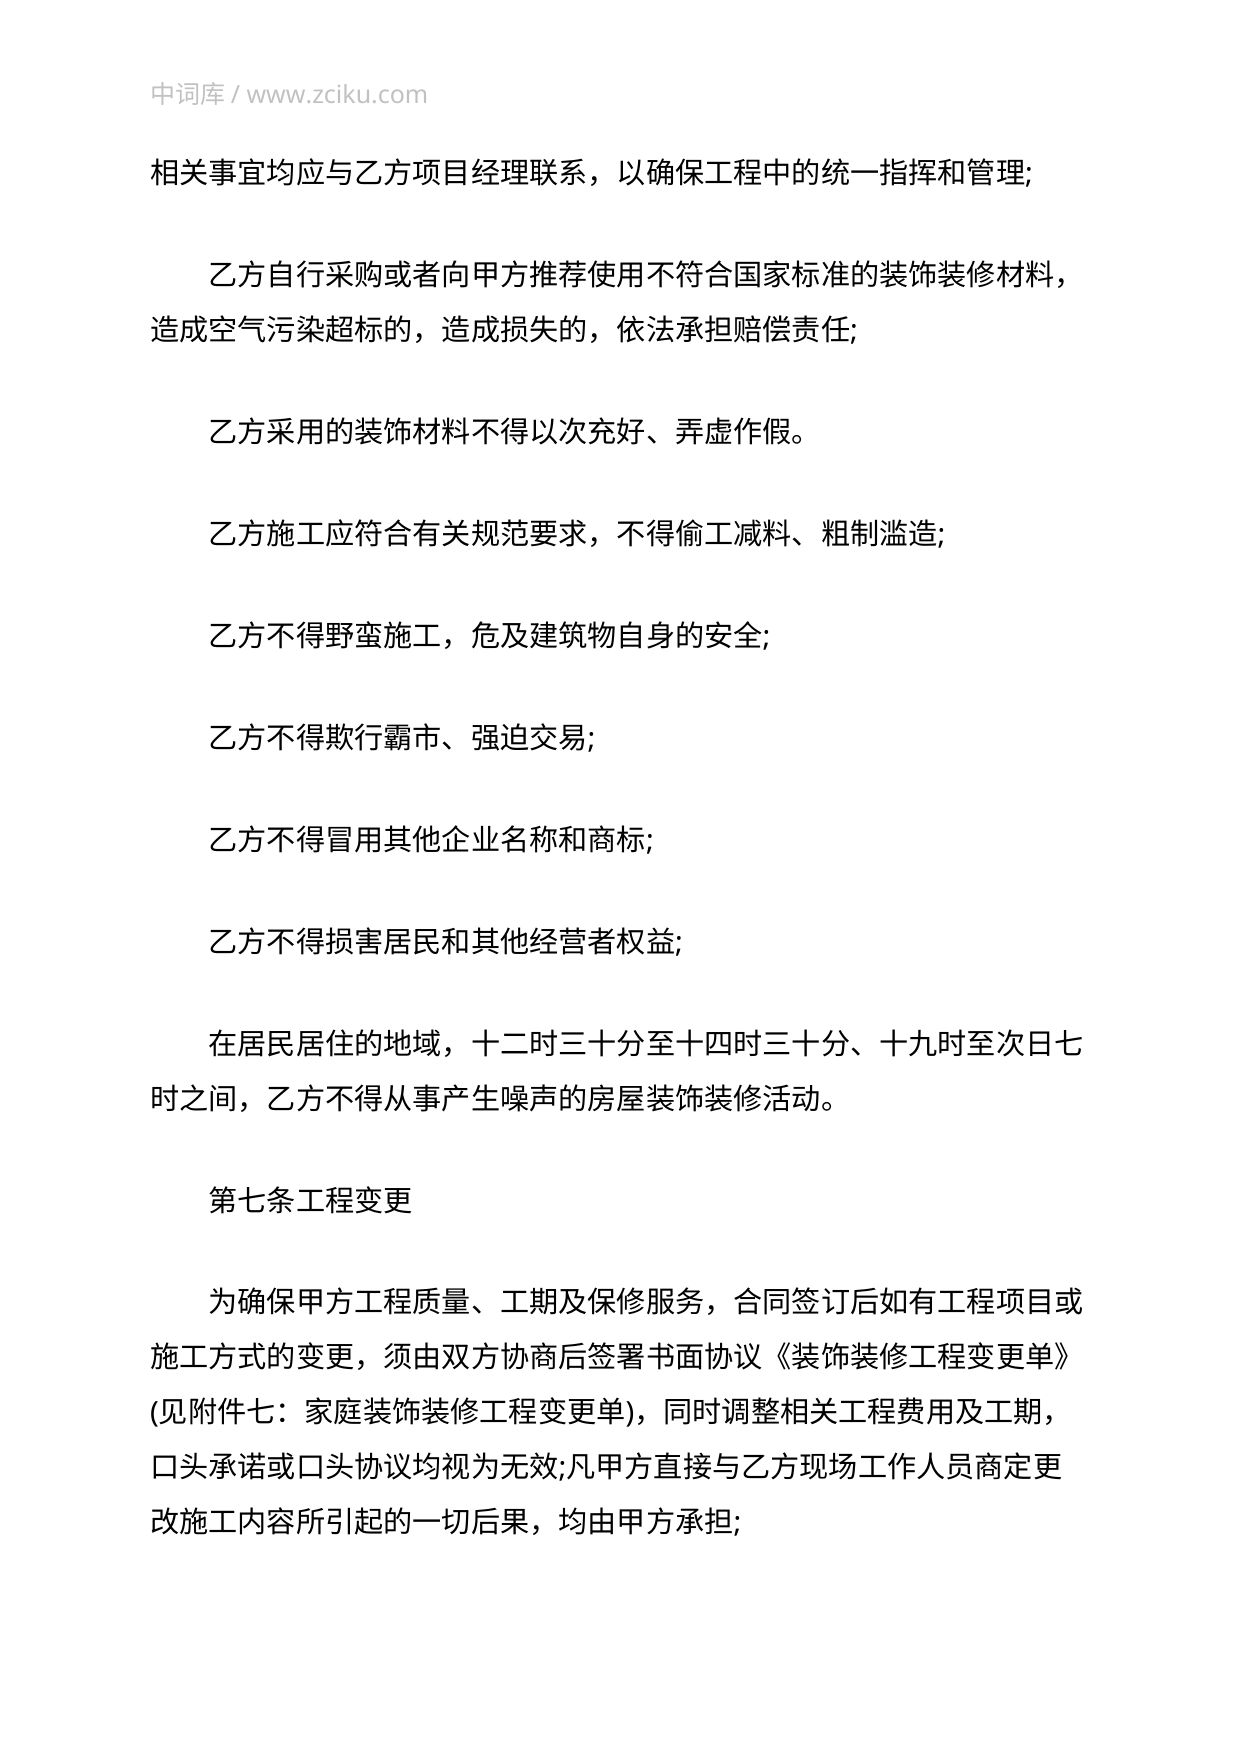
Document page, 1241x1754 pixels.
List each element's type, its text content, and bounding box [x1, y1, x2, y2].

text 第七条工程变更 [150, 1177, 1090, 1219]
text 乙方不得野蛮施工，危及建筑物自身的安全; [150, 613, 1090, 655]
text 在居民居住的地域，十二时三十分至十四时三十分、十九时至次日七时之间，乙方不得从事产生噪声的房屋装饰装修活动。 [150, 1021, 1090, 1118]
text 为确保甲方工程质量、工期及保修服务，合同签订后如有工程项目或施工方式的变更，须由双方协商后签署书面协议《装饰装修工程变更单》(见附件七：家庭装饰装修工程变更单)，同时调整相关工程费用及工期，口头承诺或口头协议均视为无效;凡甲方直接与乙方现场工作人员商定更改施工内容所引起的一切后果，均由甲方承担; [150, 1279, 1090, 1541]
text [150, 150, 1090, 192]
text 乙方不得欺行霸市、强迫交易; [150, 714, 1090, 757]
text 乙方采用的装饰材料不得以次充好、弄虚作假。 [150, 409, 1090, 451]
text 乙方自行采购或者向甲方推荐使用不符合国家标准的装饰装修材料，造成空气污染超标的，造成损失的，依法承担赔偿责任; [150, 252, 1090, 349]
text 乙方施工应符合有关规范要求，不得偷工减料、粗制滥造; [150, 511, 1090, 553]
text 乙方不得损害居民和其他经营者权益; [150, 918, 1090, 961]
text 乙方不得冒用其他企业名称和商标; [150, 817, 1090, 859]
